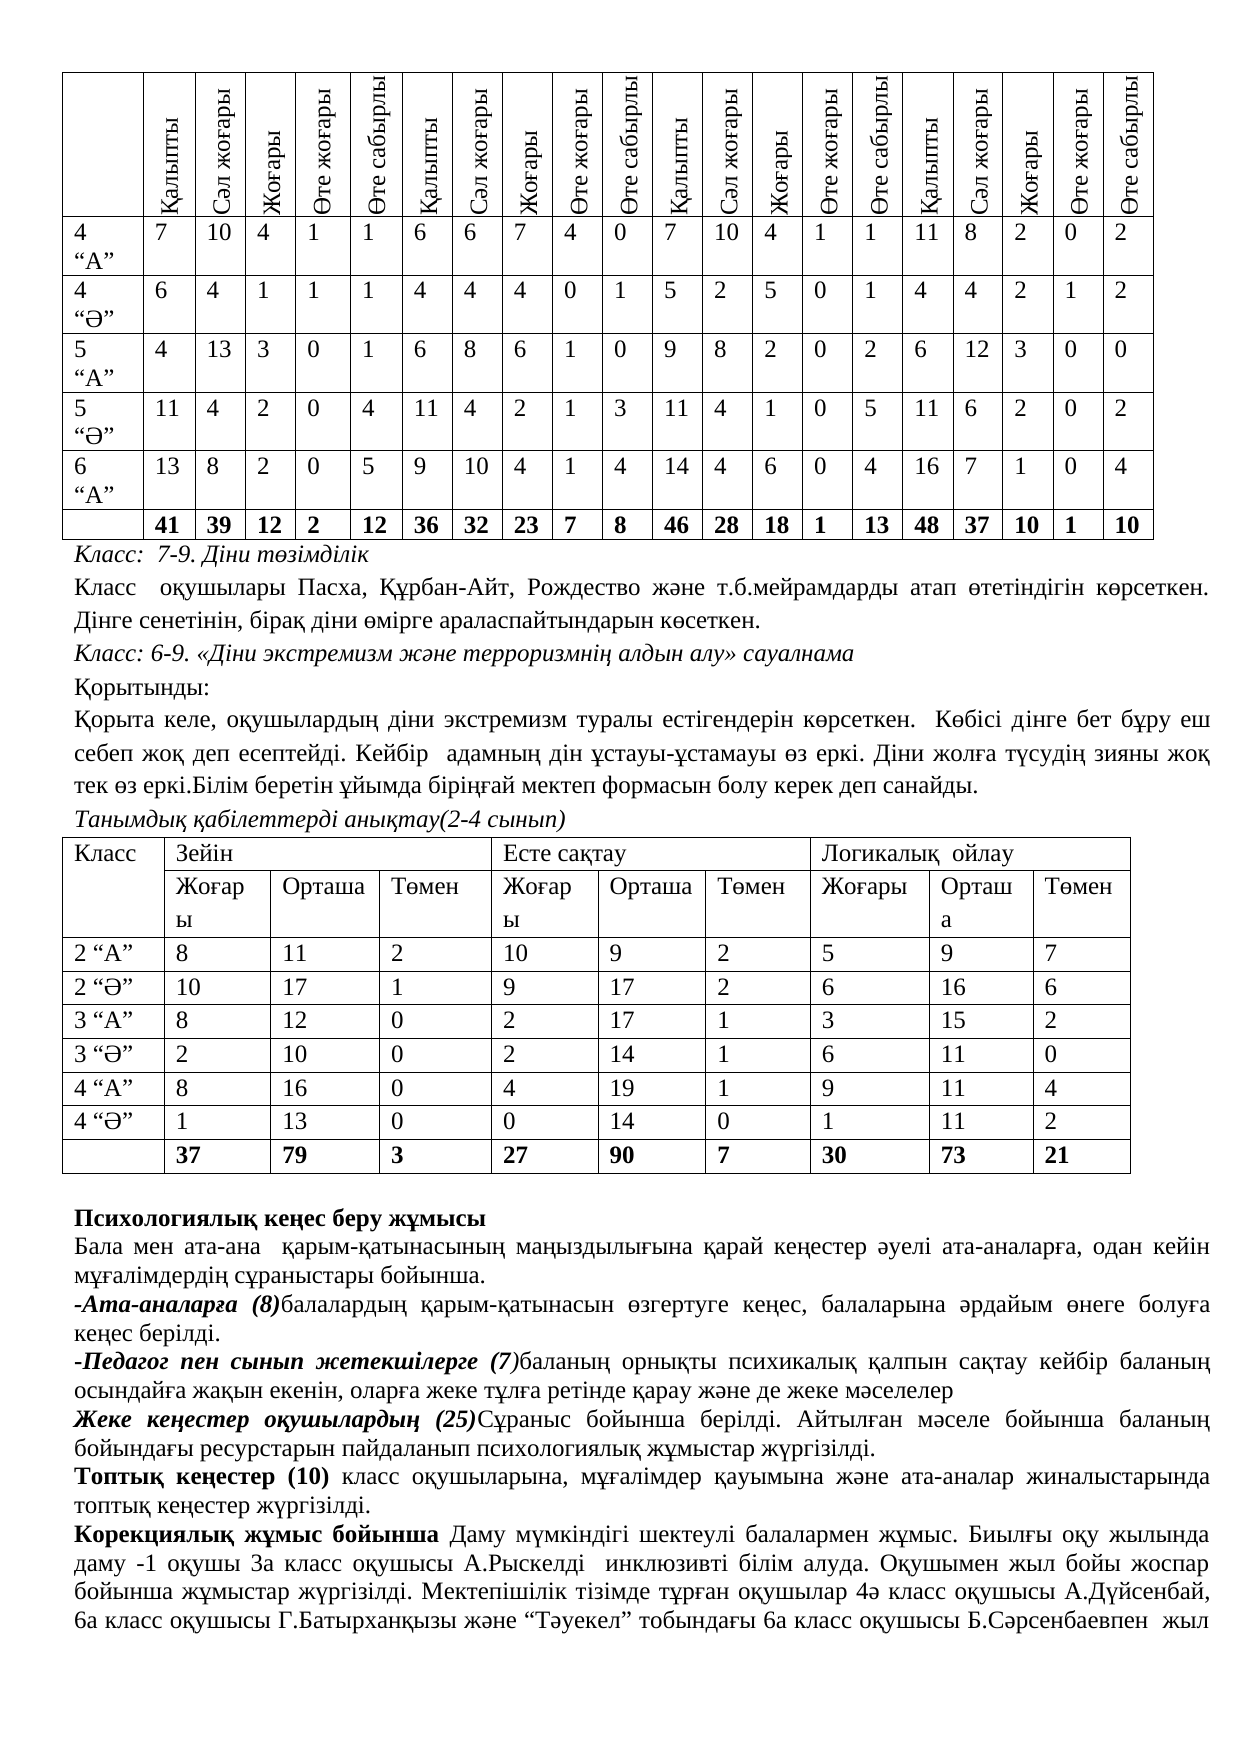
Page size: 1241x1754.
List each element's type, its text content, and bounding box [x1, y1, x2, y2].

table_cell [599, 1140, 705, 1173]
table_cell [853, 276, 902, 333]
text Топтық кеңестер (10) класс оқушыларына, мұғалімдер қауымына және ата-аналар жиналыстарында топтық кеңестер жүргізілді. [74, 1461, 1211, 1519]
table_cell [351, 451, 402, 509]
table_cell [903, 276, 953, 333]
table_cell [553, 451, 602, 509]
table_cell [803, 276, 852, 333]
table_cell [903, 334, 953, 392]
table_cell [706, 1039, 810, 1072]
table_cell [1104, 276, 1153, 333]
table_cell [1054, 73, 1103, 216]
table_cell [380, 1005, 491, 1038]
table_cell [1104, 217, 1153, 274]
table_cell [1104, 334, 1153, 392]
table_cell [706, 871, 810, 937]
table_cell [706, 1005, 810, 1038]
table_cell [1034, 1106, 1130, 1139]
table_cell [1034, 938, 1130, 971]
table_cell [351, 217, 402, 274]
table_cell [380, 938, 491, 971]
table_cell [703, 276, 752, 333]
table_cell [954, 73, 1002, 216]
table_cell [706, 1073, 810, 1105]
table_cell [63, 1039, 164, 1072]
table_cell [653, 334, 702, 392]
text Жеке кеңестер оқушылардың (25)Сұраныс бойынша берілді. Айтылған мәселе бойынша баланың бойындағы ресурстарын пайдаланып психологиялық жұмыстар жүргізілді. [74, 1404, 1211, 1461]
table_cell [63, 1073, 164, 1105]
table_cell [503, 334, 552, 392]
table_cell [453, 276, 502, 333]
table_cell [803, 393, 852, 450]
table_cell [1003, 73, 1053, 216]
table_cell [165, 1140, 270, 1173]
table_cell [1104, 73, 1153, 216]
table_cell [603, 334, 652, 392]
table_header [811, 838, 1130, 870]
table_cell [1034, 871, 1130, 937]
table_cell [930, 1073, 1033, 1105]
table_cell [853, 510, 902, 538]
text Класс оқушылары Пасха, Құрбан-Айт, Рождество және т.б.мейрамдарды атап өтетіндігін көрсеткен. Дінге сенетінін, бірақ діни өмірге араласпайтындарын көсеткен. [74, 572, 1211, 634]
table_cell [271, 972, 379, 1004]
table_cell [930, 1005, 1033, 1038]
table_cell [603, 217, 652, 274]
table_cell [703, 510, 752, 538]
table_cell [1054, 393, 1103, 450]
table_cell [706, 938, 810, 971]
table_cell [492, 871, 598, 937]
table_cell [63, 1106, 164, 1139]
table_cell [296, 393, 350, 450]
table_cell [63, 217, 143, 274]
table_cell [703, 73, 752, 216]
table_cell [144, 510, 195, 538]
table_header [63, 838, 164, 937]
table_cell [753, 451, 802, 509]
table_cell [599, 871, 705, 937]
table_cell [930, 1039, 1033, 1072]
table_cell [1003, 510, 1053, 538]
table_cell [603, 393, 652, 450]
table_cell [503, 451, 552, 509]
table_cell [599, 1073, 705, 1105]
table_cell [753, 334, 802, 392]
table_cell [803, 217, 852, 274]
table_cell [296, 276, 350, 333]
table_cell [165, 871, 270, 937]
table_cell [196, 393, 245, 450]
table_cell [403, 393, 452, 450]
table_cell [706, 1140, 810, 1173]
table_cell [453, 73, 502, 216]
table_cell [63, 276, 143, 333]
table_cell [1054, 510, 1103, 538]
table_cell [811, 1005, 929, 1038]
text Қорыта келе, оқушылардың діни экстремизм туралы естігендерін көрсеткен. Көбісі дінге бет бұру еш себеп жоқ деп есептейді. Кейбір адамның дін ұстауы-ұстамауы өз еркі. Діни жолға түсудің зияны жоқ тек өз еркі.Білім беретін ұйымда біріңғай мектеп формасын болу керек деп санайды. [74, 704, 1211, 799]
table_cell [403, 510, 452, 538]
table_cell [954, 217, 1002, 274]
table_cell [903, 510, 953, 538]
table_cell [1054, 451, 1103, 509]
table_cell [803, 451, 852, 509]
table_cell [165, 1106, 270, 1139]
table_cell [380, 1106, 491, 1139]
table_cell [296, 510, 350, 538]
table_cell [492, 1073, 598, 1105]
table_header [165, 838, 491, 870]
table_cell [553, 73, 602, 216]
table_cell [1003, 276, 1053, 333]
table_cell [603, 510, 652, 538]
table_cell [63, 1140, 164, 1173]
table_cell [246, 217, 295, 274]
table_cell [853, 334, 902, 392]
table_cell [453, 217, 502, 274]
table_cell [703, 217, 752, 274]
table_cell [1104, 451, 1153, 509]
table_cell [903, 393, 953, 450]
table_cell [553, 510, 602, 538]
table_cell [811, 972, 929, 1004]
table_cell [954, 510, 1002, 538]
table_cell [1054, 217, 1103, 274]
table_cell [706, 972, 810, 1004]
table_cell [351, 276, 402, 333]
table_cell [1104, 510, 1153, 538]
text Танымдық қабілеттерді анықтау(2-4 сынып) [74, 804, 1211, 832]
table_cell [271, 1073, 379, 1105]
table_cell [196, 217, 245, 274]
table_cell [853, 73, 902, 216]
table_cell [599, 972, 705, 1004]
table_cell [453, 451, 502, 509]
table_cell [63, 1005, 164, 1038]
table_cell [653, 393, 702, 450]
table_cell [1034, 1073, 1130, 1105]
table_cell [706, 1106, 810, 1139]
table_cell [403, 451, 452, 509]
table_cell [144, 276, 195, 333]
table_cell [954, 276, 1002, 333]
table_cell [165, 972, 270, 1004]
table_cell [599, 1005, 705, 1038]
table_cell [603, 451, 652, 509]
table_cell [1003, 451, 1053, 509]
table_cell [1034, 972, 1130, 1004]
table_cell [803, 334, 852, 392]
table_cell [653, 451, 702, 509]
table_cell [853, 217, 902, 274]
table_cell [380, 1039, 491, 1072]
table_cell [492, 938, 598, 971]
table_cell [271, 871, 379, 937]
text Класс: 6-9. «Діни экстремизм және терроризмнің алдын алу» сауалнама [74, 638, 1211, 667]
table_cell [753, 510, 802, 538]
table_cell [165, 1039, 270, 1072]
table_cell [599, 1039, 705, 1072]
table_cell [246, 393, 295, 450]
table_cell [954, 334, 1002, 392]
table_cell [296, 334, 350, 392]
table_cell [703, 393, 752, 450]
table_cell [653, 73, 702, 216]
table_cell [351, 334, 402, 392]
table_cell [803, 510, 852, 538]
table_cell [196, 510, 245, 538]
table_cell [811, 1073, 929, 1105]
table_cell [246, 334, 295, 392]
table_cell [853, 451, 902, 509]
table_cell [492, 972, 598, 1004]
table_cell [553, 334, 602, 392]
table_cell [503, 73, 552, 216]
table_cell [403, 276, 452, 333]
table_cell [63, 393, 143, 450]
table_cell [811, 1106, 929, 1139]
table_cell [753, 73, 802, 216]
text Бала мен ата-ана қарым-қатынасының маңыздылығына қарай кеңестер әуелі ата-аналарға, одан кейін мұғалімдердің сұраныстары бойынша. [74, 1231, 1211, 1289]
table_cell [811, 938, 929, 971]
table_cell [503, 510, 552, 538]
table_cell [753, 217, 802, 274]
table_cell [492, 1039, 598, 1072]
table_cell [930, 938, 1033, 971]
text -Ата-аналарға (8)балалардың қарым-қатынасын өзгертуге кеңес, балаларына әрдайым өнеге болуға кеңес берілді. [74, 1289, 1211, 1346]
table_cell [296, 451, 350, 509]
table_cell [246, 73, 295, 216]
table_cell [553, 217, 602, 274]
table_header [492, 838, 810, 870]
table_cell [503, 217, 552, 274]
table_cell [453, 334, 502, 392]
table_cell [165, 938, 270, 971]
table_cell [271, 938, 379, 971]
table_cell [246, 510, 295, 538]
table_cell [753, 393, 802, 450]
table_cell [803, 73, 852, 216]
text -Педагог пен сынып жетекшілерге (7)баланың орнықты психикалық қалпын сақтау кейбір баланың осындайға жақын екенін, оларға жеке тұлға ретінде қарау және де жеке мәселелер [74, 1346, 1211, 1404]
text Класс: 7-9. Діни төзімділік [74, 539, 1211, 568]
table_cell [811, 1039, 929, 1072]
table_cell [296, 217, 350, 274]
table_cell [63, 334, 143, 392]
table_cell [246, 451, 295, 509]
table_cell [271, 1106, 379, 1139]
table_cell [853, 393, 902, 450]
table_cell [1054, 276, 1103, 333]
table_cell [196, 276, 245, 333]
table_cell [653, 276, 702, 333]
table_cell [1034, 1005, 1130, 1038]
text Қорытынды: [74, 672, 1211, 700]
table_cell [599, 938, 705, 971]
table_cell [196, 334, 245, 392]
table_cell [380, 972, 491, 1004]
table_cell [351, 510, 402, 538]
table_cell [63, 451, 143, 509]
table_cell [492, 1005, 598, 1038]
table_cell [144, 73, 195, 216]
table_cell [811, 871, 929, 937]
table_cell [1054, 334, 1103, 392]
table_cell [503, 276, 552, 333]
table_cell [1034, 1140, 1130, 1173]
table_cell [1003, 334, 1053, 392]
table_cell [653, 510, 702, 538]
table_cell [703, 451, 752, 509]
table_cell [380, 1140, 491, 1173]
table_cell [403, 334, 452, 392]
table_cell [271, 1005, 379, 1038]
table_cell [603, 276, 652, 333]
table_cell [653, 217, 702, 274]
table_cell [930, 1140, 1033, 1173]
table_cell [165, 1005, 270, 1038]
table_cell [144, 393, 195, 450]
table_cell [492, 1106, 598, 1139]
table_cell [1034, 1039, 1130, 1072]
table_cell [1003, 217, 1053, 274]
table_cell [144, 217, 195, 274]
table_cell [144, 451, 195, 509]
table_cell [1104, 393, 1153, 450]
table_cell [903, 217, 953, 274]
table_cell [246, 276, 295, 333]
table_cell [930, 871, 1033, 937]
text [74, 1519, 1211, 1634]
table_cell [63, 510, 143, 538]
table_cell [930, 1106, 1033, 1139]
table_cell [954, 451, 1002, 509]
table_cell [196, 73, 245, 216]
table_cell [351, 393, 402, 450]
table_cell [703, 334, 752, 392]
text Психологиялық кеңес беру жұмысы [74, 1203, 1211, 1231]
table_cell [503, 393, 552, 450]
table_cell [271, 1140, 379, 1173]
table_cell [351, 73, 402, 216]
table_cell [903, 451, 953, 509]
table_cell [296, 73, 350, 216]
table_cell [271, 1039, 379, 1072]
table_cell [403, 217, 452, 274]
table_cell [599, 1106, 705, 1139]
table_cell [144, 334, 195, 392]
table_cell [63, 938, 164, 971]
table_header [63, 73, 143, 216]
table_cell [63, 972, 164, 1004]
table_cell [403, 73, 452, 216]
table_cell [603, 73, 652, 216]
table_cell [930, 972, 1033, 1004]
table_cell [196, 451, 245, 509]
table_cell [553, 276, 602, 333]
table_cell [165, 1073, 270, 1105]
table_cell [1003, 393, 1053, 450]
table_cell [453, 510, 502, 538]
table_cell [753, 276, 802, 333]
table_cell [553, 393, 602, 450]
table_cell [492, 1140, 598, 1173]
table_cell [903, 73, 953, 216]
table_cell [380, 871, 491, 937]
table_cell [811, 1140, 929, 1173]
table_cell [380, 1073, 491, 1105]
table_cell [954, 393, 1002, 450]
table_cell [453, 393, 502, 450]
